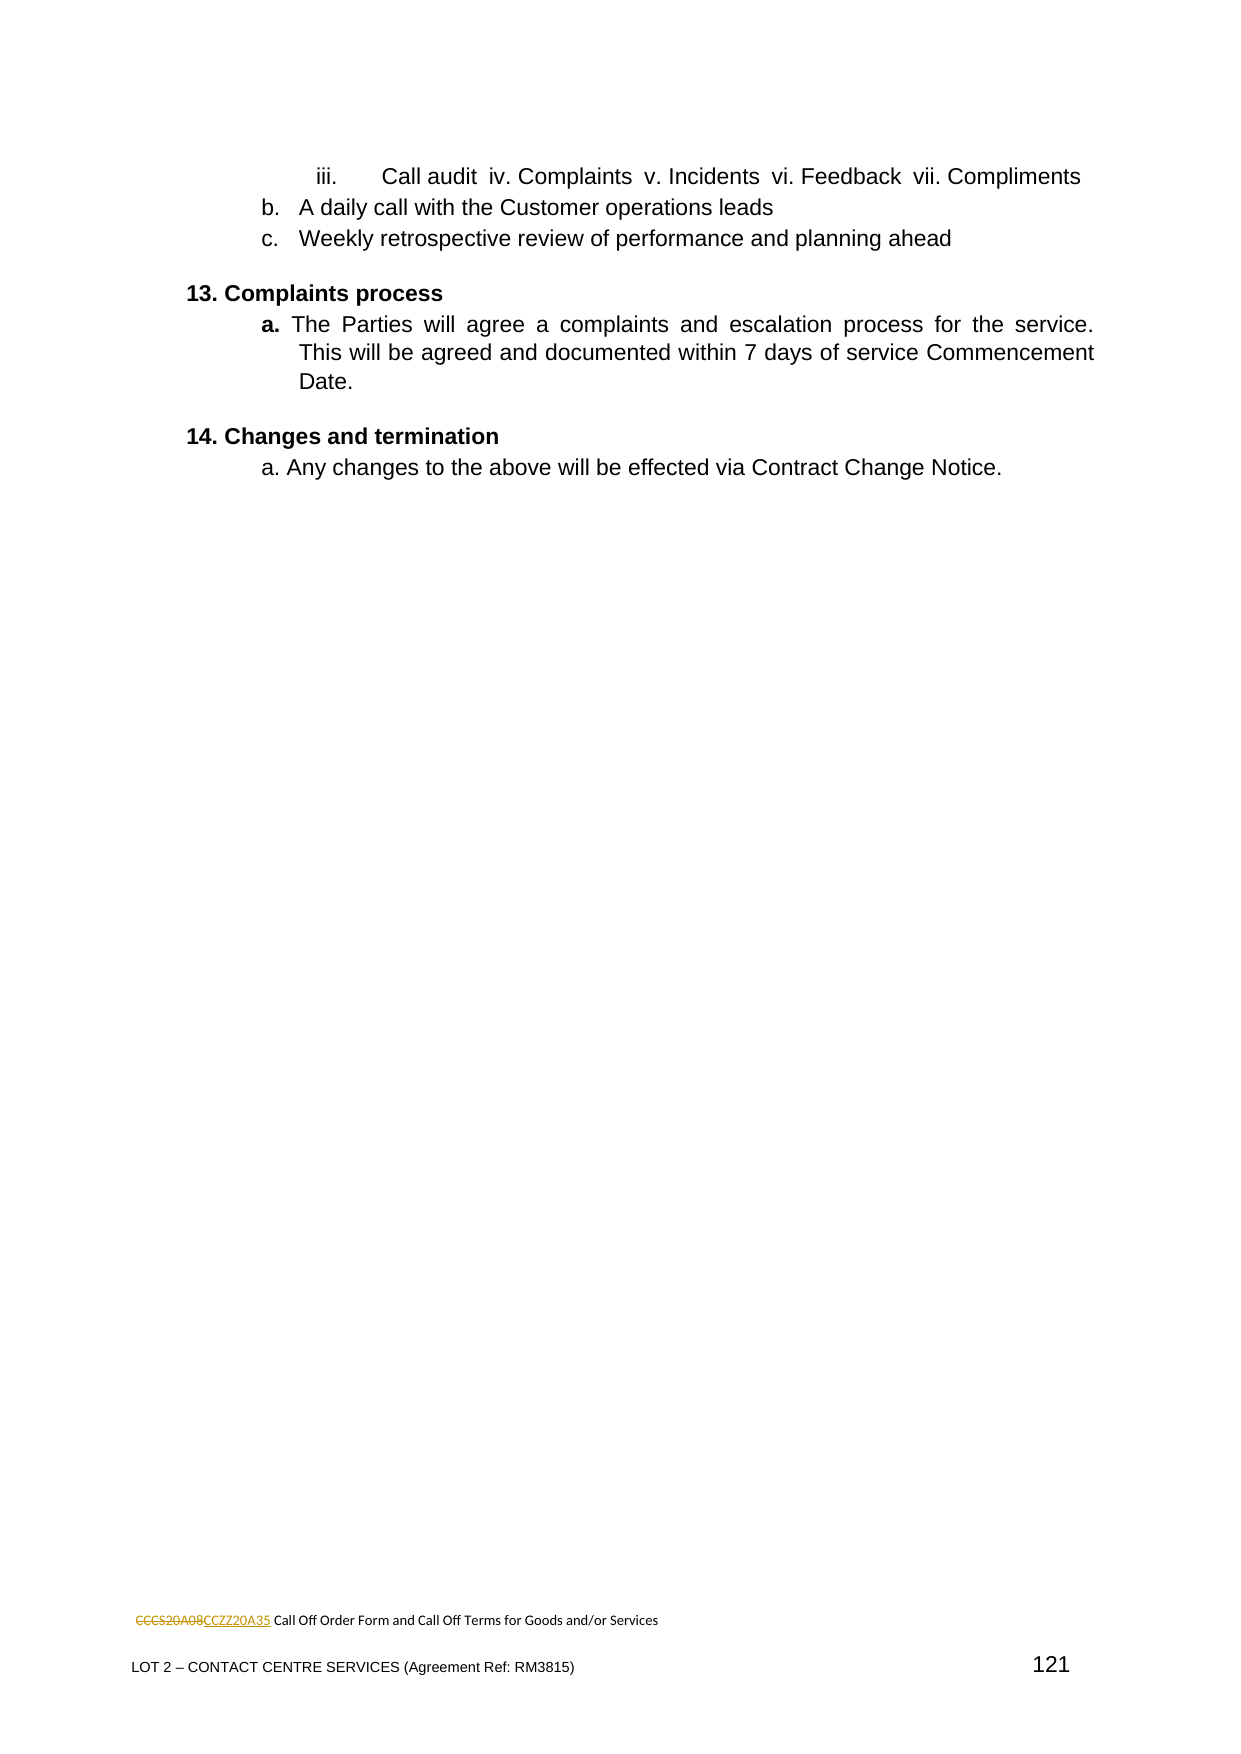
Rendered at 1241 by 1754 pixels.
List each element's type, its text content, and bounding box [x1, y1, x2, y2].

subtitle 13. Complaints process [186, 280, 1094, 307]
list Call audit iv. Complaints v. Incidents vi. Feedback vii. Compliments [316, 162, 1095, 191]
list Weekly retrospective review of performance and planning ahead [261, 224, 1095, 253]
text 14. Changes and termination [186, 423, 1237, 449]
list A daily call with the Customer operations leads [261, 193, 1095, 222]
text a. Any changes to the above will be effected via Contract Change Notice. [261, 454, 1095, 480]
text a. The Parties will agree a complaints and escalation process for the service. This will be agreed and documented within 7 days of service Commencement Date. [261, 311, 1095, 395]
